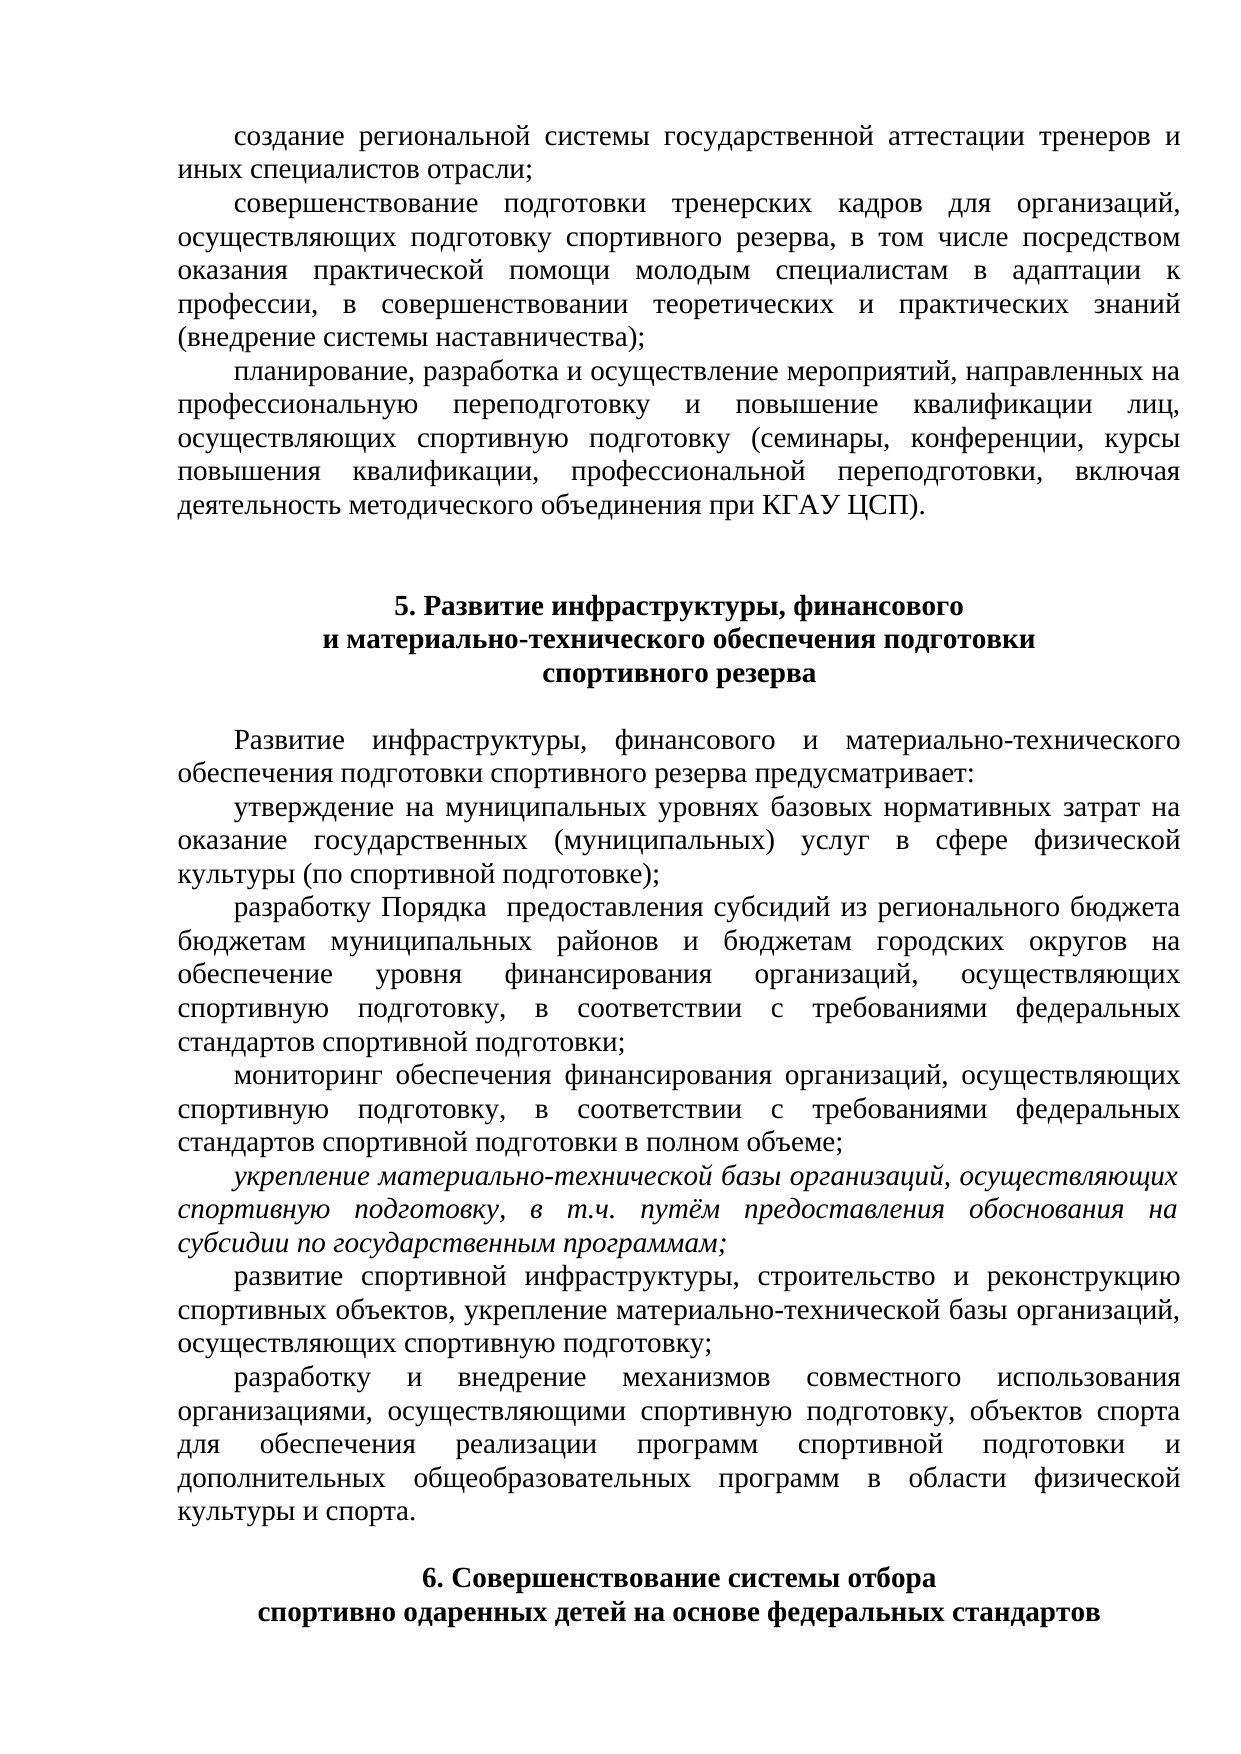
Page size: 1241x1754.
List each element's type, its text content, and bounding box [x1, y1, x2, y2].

title 5. Развитие инфраструктуры, финансового [177, 588, 1181, 621]
text совершенствование подготовки тренерских кадров для организаций, осуществляющих подготовку спортивного резерва, в том числе посредством оказания практической помощи молодым специалистам в адаптации к профессии, в совершенствовании теоретических и практических знаний (внедрение системы наставничества); [177, 185, 1181, 353]
text мониторинг обеспечения финансирования организаций, осуществляющих спортивную подготовку, в соответствии с требованиями федеральных стандартов спортивной подготовки в полном объеме; [177, 1057, 1181, 1158]
text утверждение на муниципальных уровнях базовых нормативных затрат на оказание государственных (муниципальных) услуг в сфере физической культуры (по спортивной подготовке); [177, 789, 1181, 889]
text разработку и внедрение механизмов совместного использования организациями, осуществляющими спортивную подготовку, объектов спорта для обеспечения реализации программ спортивной подготовки и дополнительных общеобразовательных программ в области физической культуры и спорта. [177, 1359, 1181, 1527]
text создание региональной системы государственной аттестации тренеров и иных специалистов отрасли; [177, 118, 1181, 185]
text разработку Порядка предоставления субсидий из регионального бюджета бюджетам муниципальных районов и бюджетам городских округов на обеспечение уровня финансирования организаций, осуществляющих спортивную подготовку, в соответствии с требованиями федеральных стандартов спортивной подготовки; [177, 889, 1181, 1057]
text укрепление материально-технической базы организаций, осуществляющих спортивную подготовку, в т.ч. путём предоставления обоснования на субсидии по государственным программам; [177, 1158, 1181, 1258]
title 6. Совершенствование системы отбора [177, 1560, 1181, 1594]
title спортивно одаренных детей на основе федеральных стандартов [177, 1594, 1181, 1627]
text развитие спортивной инфраструктуры, строительство и реконструкцию спортивных объектов, укрепление материально-технической базы организаций, осуществляющих спортивную подготовку; [177, 1258, 1181, 1359]
title спортивного резерва [177, 655, 1181, 688]
text Развитие инфраструктуры, финансового и материально-технического обеспечения подготовки спортивного резерва предусматривает: [177, 722, 1181, 789]
text планирование, разработка и осуществление мероприятий, направленных на профессиональную переподготовку и повышение квалификации лиц, осуществляющих спортивную подготовку (семинары, конференции, курсы повышения квалификации, профессиональной переподготовки, включая деятельность методического объединения при КГАУ ЦСП). [177, 353, 1181, 521]
title и материально-технического обеспечения подготовки [177, 621, 1181, 655]
